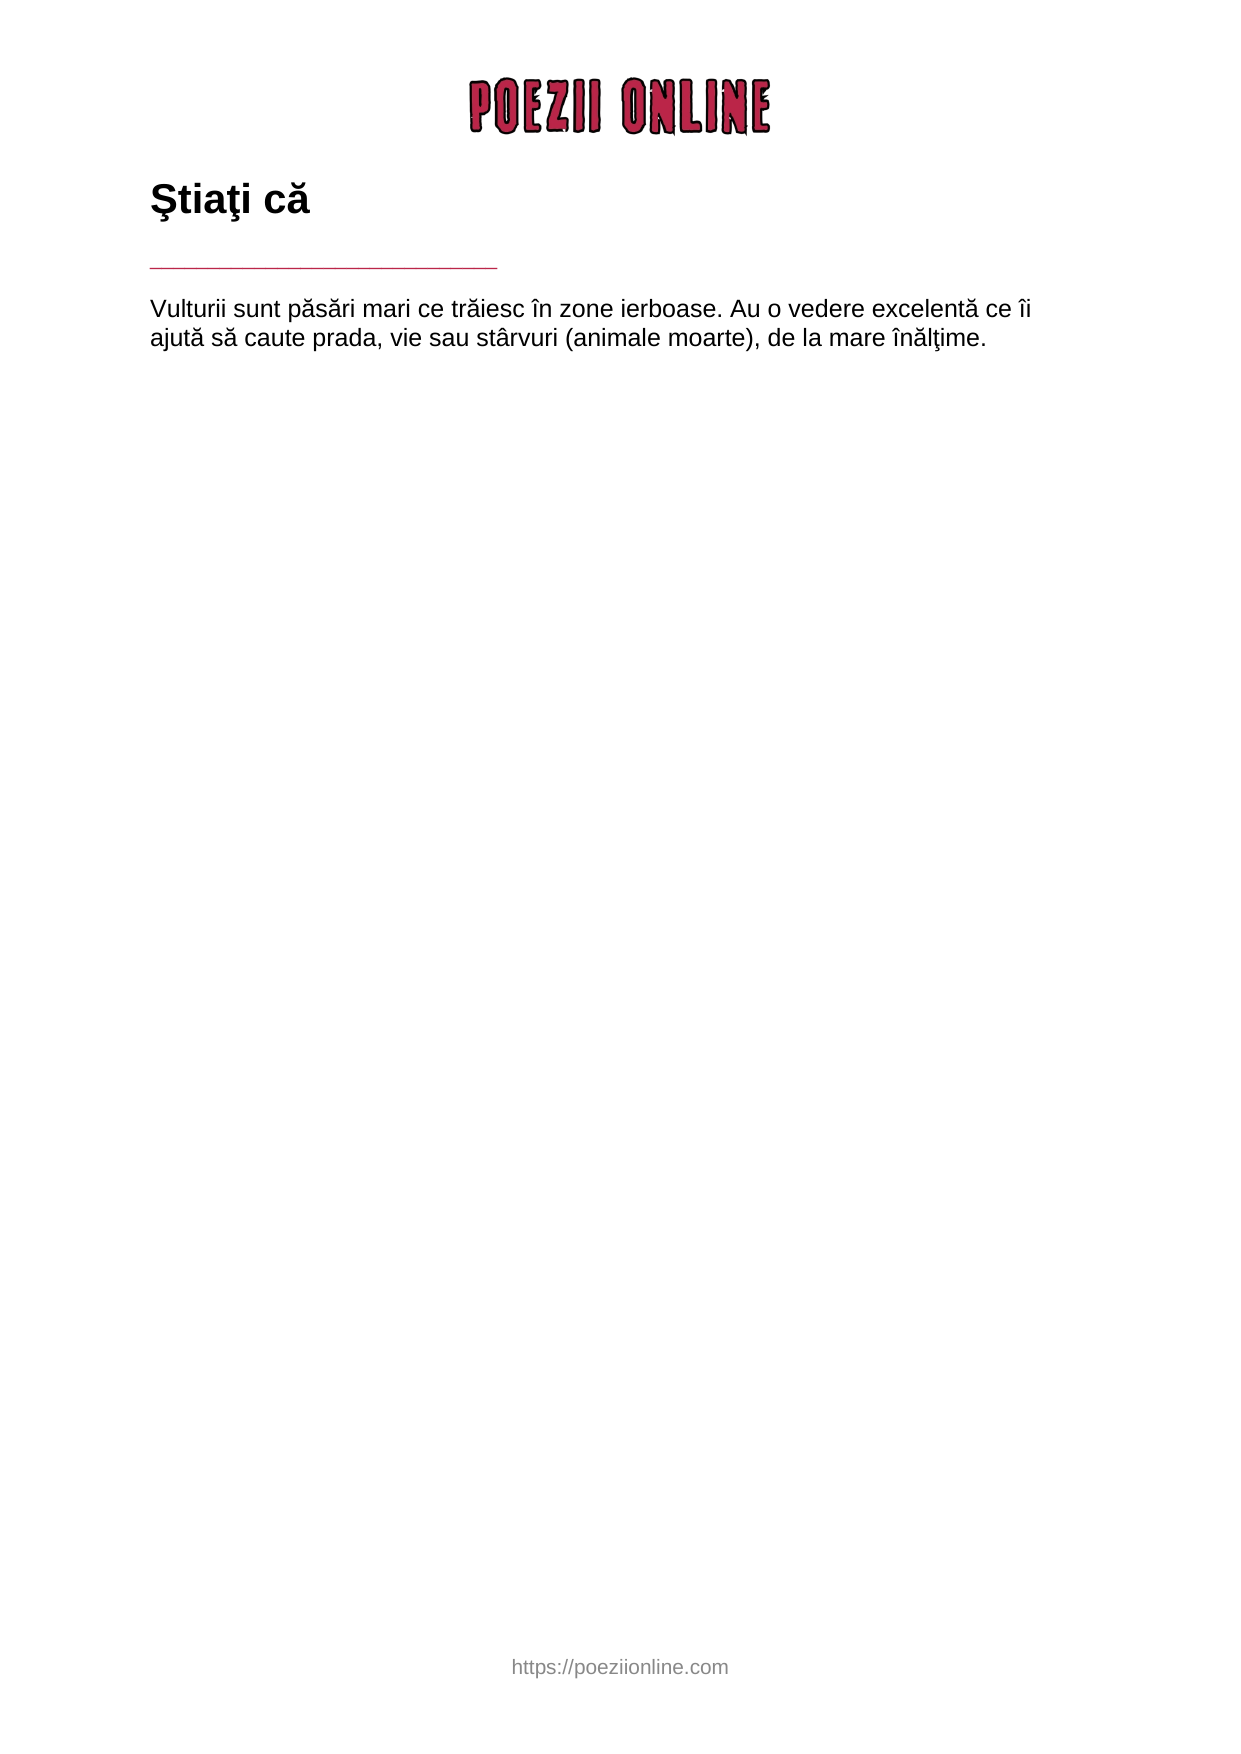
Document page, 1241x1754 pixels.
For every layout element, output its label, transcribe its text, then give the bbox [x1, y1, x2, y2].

text Ştiaţi că [150, 174, 1090, 222]
picture [463, 74, 777, 138]
text Vulturii sunt păsări mari ce trăiesc în zone ierboase. Au o vedere excelentă ce îi ajută să caute prada, vie sau stârvuri (animale moarte), de la mare înălţime. [150, 294, 1090, 351]
text ______________________________ [150, 246, 1090, 270]
